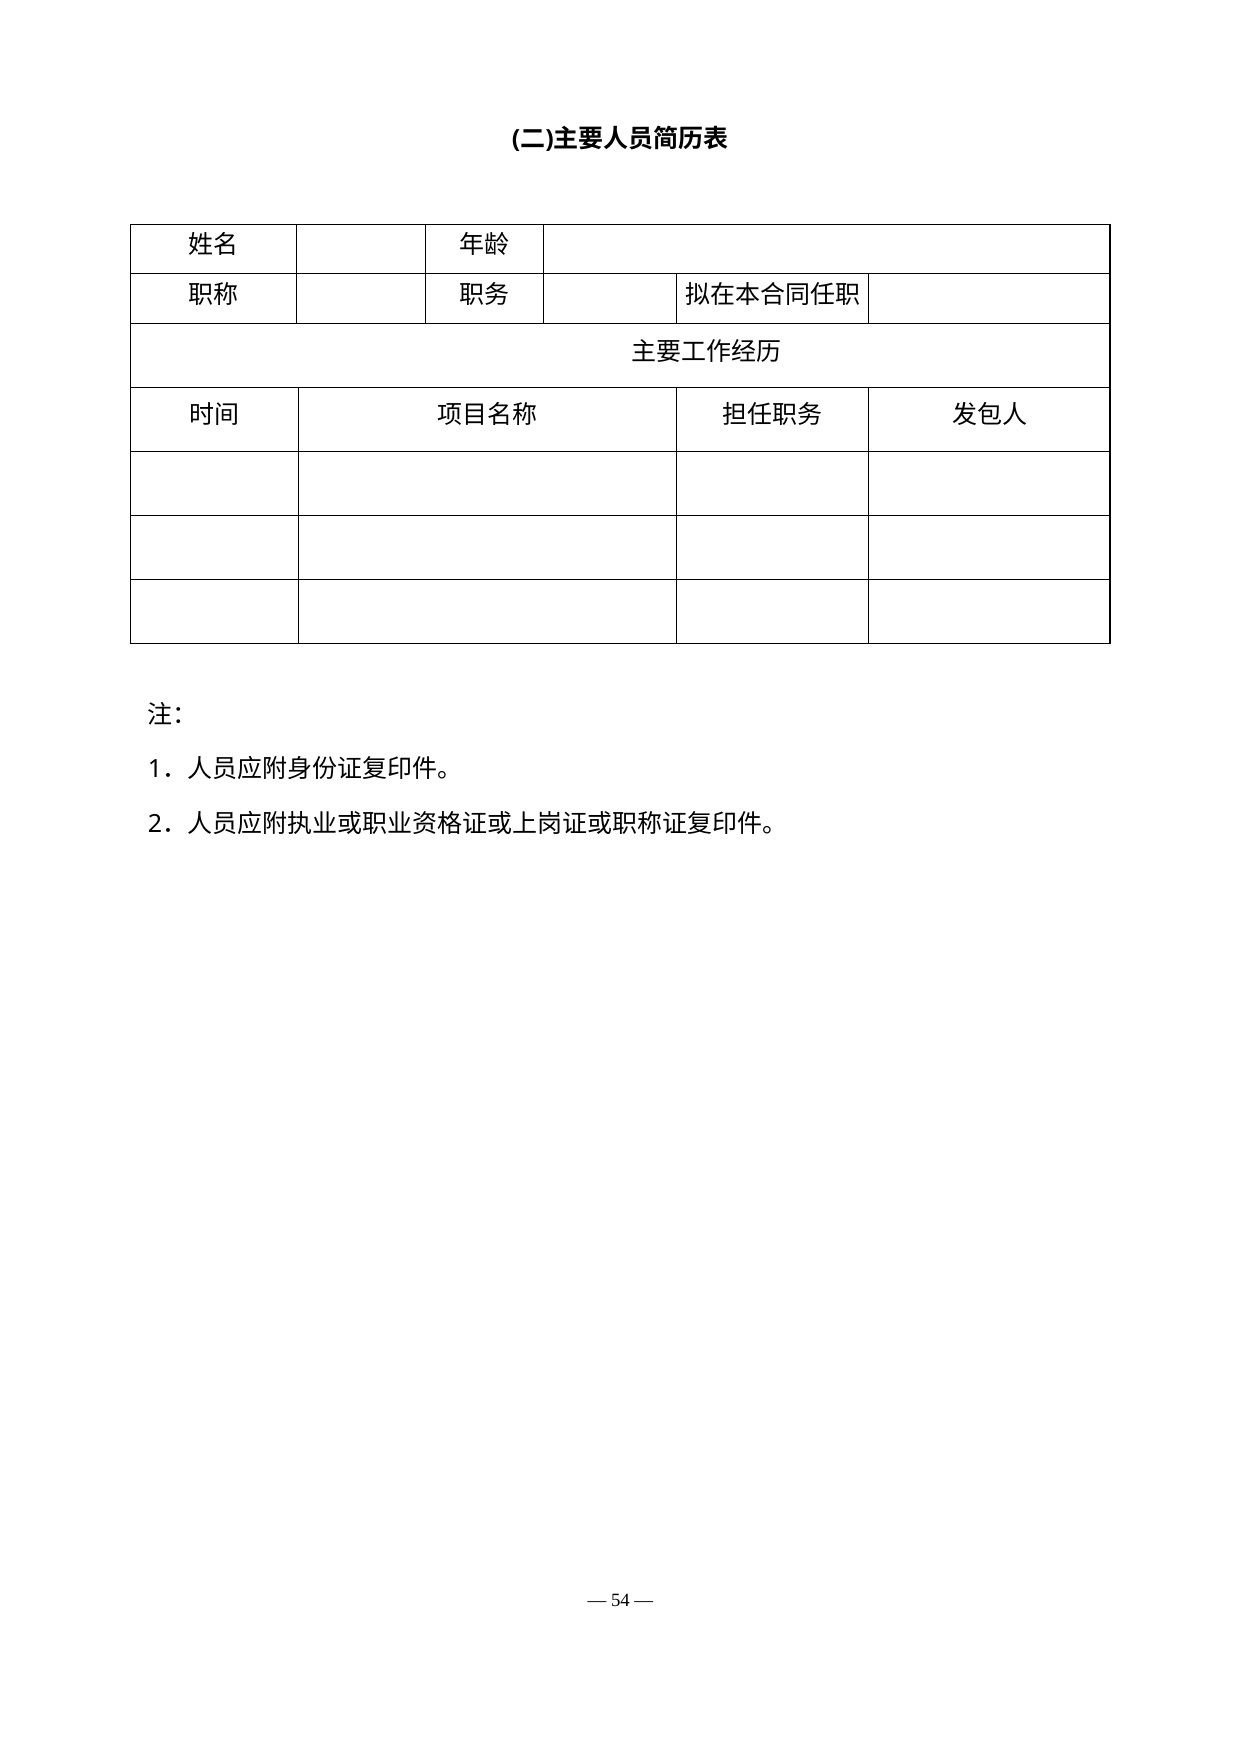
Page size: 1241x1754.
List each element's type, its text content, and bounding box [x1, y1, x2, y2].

table_cell [131, 452, 298, 515]
table_cell [299, 452, 676, 515]
table_cell [544, 274, 676, 323]
table_cell [677, 516, 868, 578]
table_cell [299, 516, 676, 578]
table_header [297, 225, 425, 273]
table_cell [869, 580, 1109, 642]
table_cell [869, 452, 1109, 515]
text 注： [148, 694, 1092, 731]
table_cell 主要工作经历 [131, 324, 1109, 387]
text 2．人员应附执业或职业资格证或上岗证或职称证复印件。 [148, 803, 1092, 839]
text 1．人员应附身份证复印件。 [148, 749, 1092, 785]
table_cell [297, 274, 425, 323]
table_cell 时间 [131, 388, 298, 451]
table_cell 拟在本合同任职 [677, 274, 868, 323]
table_header [544, 225, 1109, 273]
table_cell [677, 452, 868, 515]
table_cell [869, 516, 1109, 578]
table_cell 发包人 [869, 388, 1109, 451]
table_cell 项目名称 [299, 388, 676, 451]
table_cell [131, 516, 298, 578]
table_cell [869, 274, 1109, 323]
table_header 年龄 [426, 225, 543, 273]
table_cell 职称 [131, 274, 296, 323]
table_cell [299, 580, 676, 642]
text (二)主要人员简历表 [148, 118, 1092, 154]
table_cell 职务 [426, 274, 543, 323]
table_header 姓名 [131, 225, 296, 273]
table_cell [677, 580, 868, 642]
table_cell 担任职务 [677, 388, 868, 451]
table_cell [131, 580, 298, 642]
